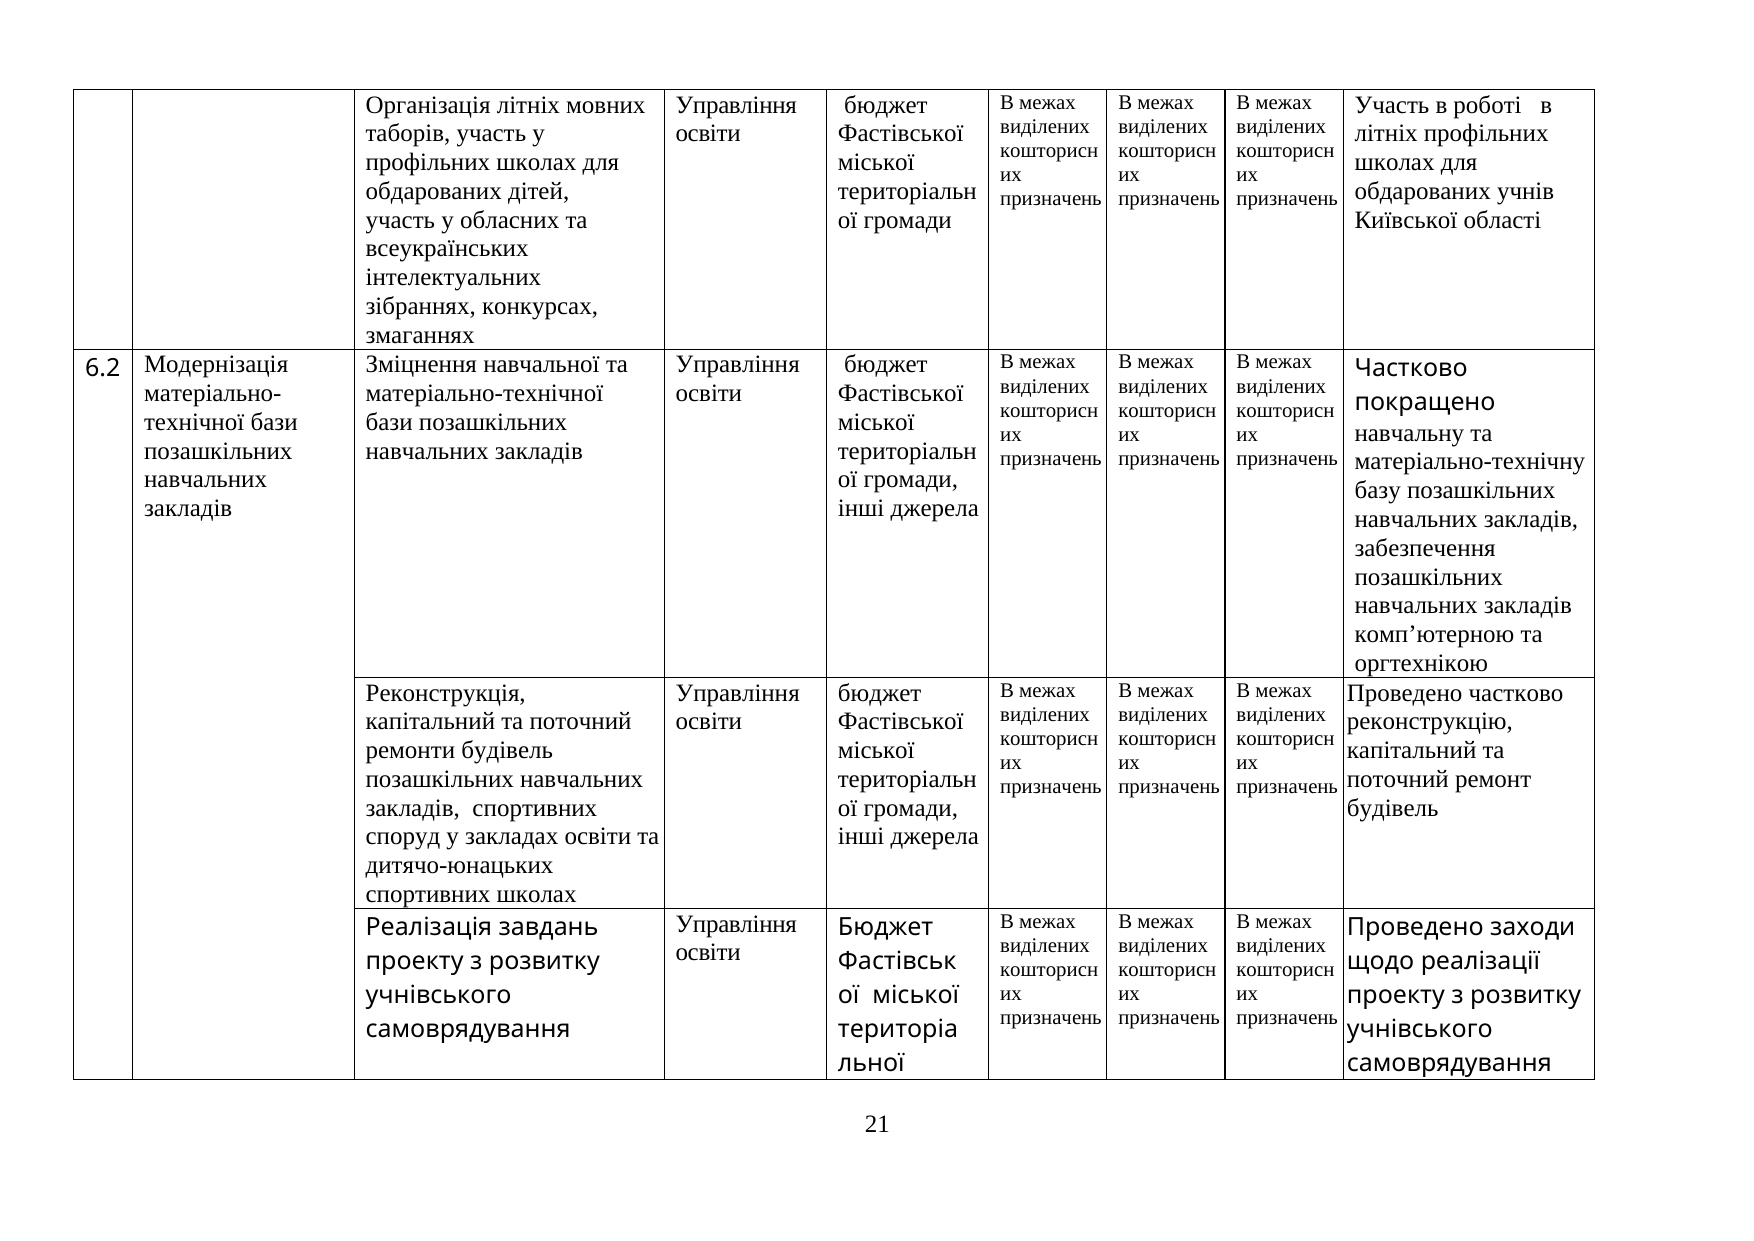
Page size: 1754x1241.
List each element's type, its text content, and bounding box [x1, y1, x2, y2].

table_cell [1344, 909, 1594, 1079]
table_cell Частково покращено навчальну та матеріально-технічну базу позашкільних навчальних закладів, забезпечення позашкільних навчальних закладів комп’ютерною та оргтехнікою [1344, 350, 1594, 677]
table_cell В межах виділених кошторисних призначень [989, 678, 1106, 908]
table_cell Зміцнення навчальної та матеріально-технічної бази позашкільних навчальних закладів [355, 350, 664, 677]
table_cell Управління освіти [665, 90, 826, 348]
table_cell бюджет Фастівської міської територіальної громади, інші джерела [827, 350, 988, 677]
table_cell бюджет Фастівської міської територіальної громади [827, 90, 988, 348]
table_cell В межах виділених кошторисних призначень [1226, 350, 1343, 677]
table_cell Проведено частково реконструкцію, капітальний та поточний ремонт будівель [1344, 678, 1594, 908]
table_cell Управління освіти [665, 678, 826, 908]
table_cell В межах виділених кошторисних призначень [1107, 678, 1224, 908]
table_cell Реконструкція, капітальний та поточний ремонти будівель позашкільних навчальних закладів, спортивних споруд у закладах освіти та дитячо-юнацьких спортивних школах [355, 678, 664, 908]
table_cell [1226, 90, 1343, 348]
table_cell В межах виділених кошторисних призначень [1107, 350, 1224, 677]
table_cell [1226, 909, 1343, 1079]
table_cell Управління освіти [665, 350, 826, 677]
table_cell Участь в роботі в літніх профільних школах для обдарованих учнів Київської області [1344, 90, 1594, 348]
table_cell бюджет Фастівської міської територіальної громади, інші джерела [827, 678, 988, 908]
table_cell 6.2 [74, 350, 132, 1079]
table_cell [989, 90, 1106, 348]
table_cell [1107, 909, 1224, 1079]
table_cell Модернізація матеріально- технічної бази позашкільних навчальних закладів [133, 350, 354, 1079]
table_cell Управління освіти [665, 909, 826, 1079]
table_cell В межах виділених кошторисних призначень [989, 350, 1106, 677]
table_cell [989, 909, 1106, 1079]
table_cell В межах виділених кошторисних призначень [1226, 678, 1343, 908]
table_cell Організація літніх мовних таборів, участь у профільних школах для обдарованих дітей, участь у обласних та всеукраїнських інтелектуальних зібраннях, конкурсах, змаганнях [355, 90, 664, 348]
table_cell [1107, 90, 1224, 348]
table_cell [827, 909, 988, 1079]
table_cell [355, 909, 664, 1079]
